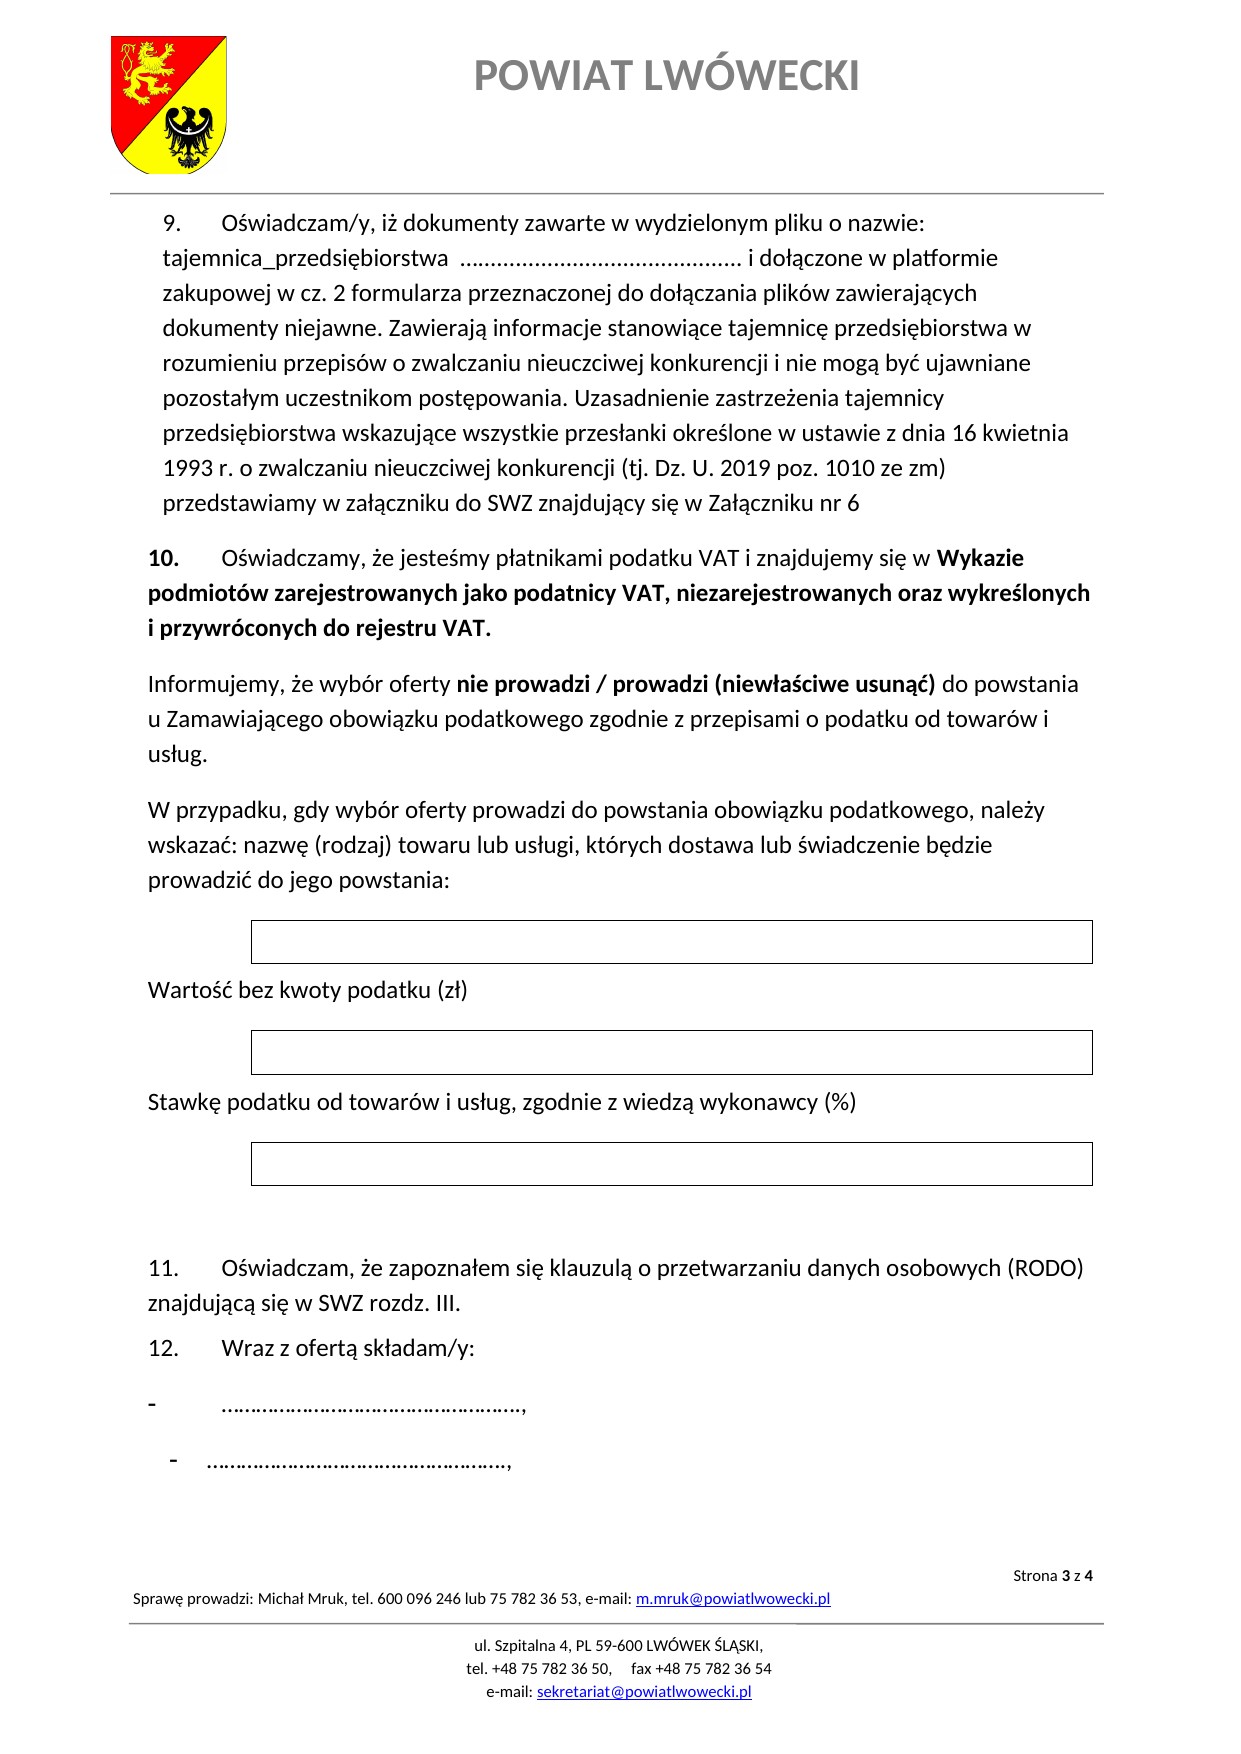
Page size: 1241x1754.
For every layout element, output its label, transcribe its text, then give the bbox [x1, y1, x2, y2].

table_header [252, 1031, 1092, 1074]
text Stawkę podatku od towarów i usług, zgodnie z wiedzą wykonawcy (%) [148, 1086, 1093, 1116]
text W przypadku, gdy wybór oferty prowadzi do powstania obowiązku podatkowego, należy wskazać: nazwę (rodzaj) towaru lub usługi, których dostawa lub świadczenie będzie prowadzić do jego powstania: [148, 794, 1093, 895]
table_header [252, 921, 1092, 962]
text Informujemy, że wybór oferty nie prowadzi / prowadzi (niewłaściwe usunąć) do powstania u Zamawiającego obowiązku podatkowego zgodnie z przepisami o podatku od towarów i usług. [148, 668, 1093, 769]
list Oświadczamy, że jesteśmy płatnikami podatku VAT i znajdujemy się w Wykazie podmiotów zarejestrowanych jako podatnicy VAT, niezarejestrowanych oraz wykreślonych i przywróconych do rejestru VAT. [148, 543, 1093, 643]
list Oświadczam/y, iż dokumenty zawarte w wydzielonym pliku o nazwie: tajemnica_przedsiębiorstwa ….......................................... i dołączone w platformie zakupowej w cz. 2 formularza przeznaczonej do dołączania plików zawierających dokumenty niejawne. Zawierają informacje stanowiące tajemnicę przedsiębiorstwa w rozumieniu przepisów o zwalczaniu nieuczciwej konkurencji i nie mogą być ujawniane pozostałym uczestnikom postępowania. Uzasadnienie zastrzeżenia tajemnicy przedsiębiorstwa wskazujące wszystkie przesłanki określone w ustawie z dnia 16 kwietnia 1993 r. o zwalczaniu nieuczciwej konkurencji (tj. Dz. U. 2019 poz. 1010 ze zm) przedstawiamy w załączniku do SWZ znajdujący się w Załączniku nr 6 [162, 207, 1093, 517]
text Wartość bez kwoty podatku (zł) [148, 974, 1093, 1004]
list ……………………………………………., [169, 1444, 1093, 1475]
table_header [252, 1143, 1092, 1185]
list ……………………………………………., [148, 1388, 1093, 1419]
list Wraz z ofertą składam/y: [148, 1333, 1093, 1363]
list Oświadczam, że zapoznałem się klauzulą o przetwarzaniu danych osobowych (RODO) znajdującą się w SWZ rozdz. III. [148, 1252, 1093, 1318]
picture [111, 36, 227, 174]
